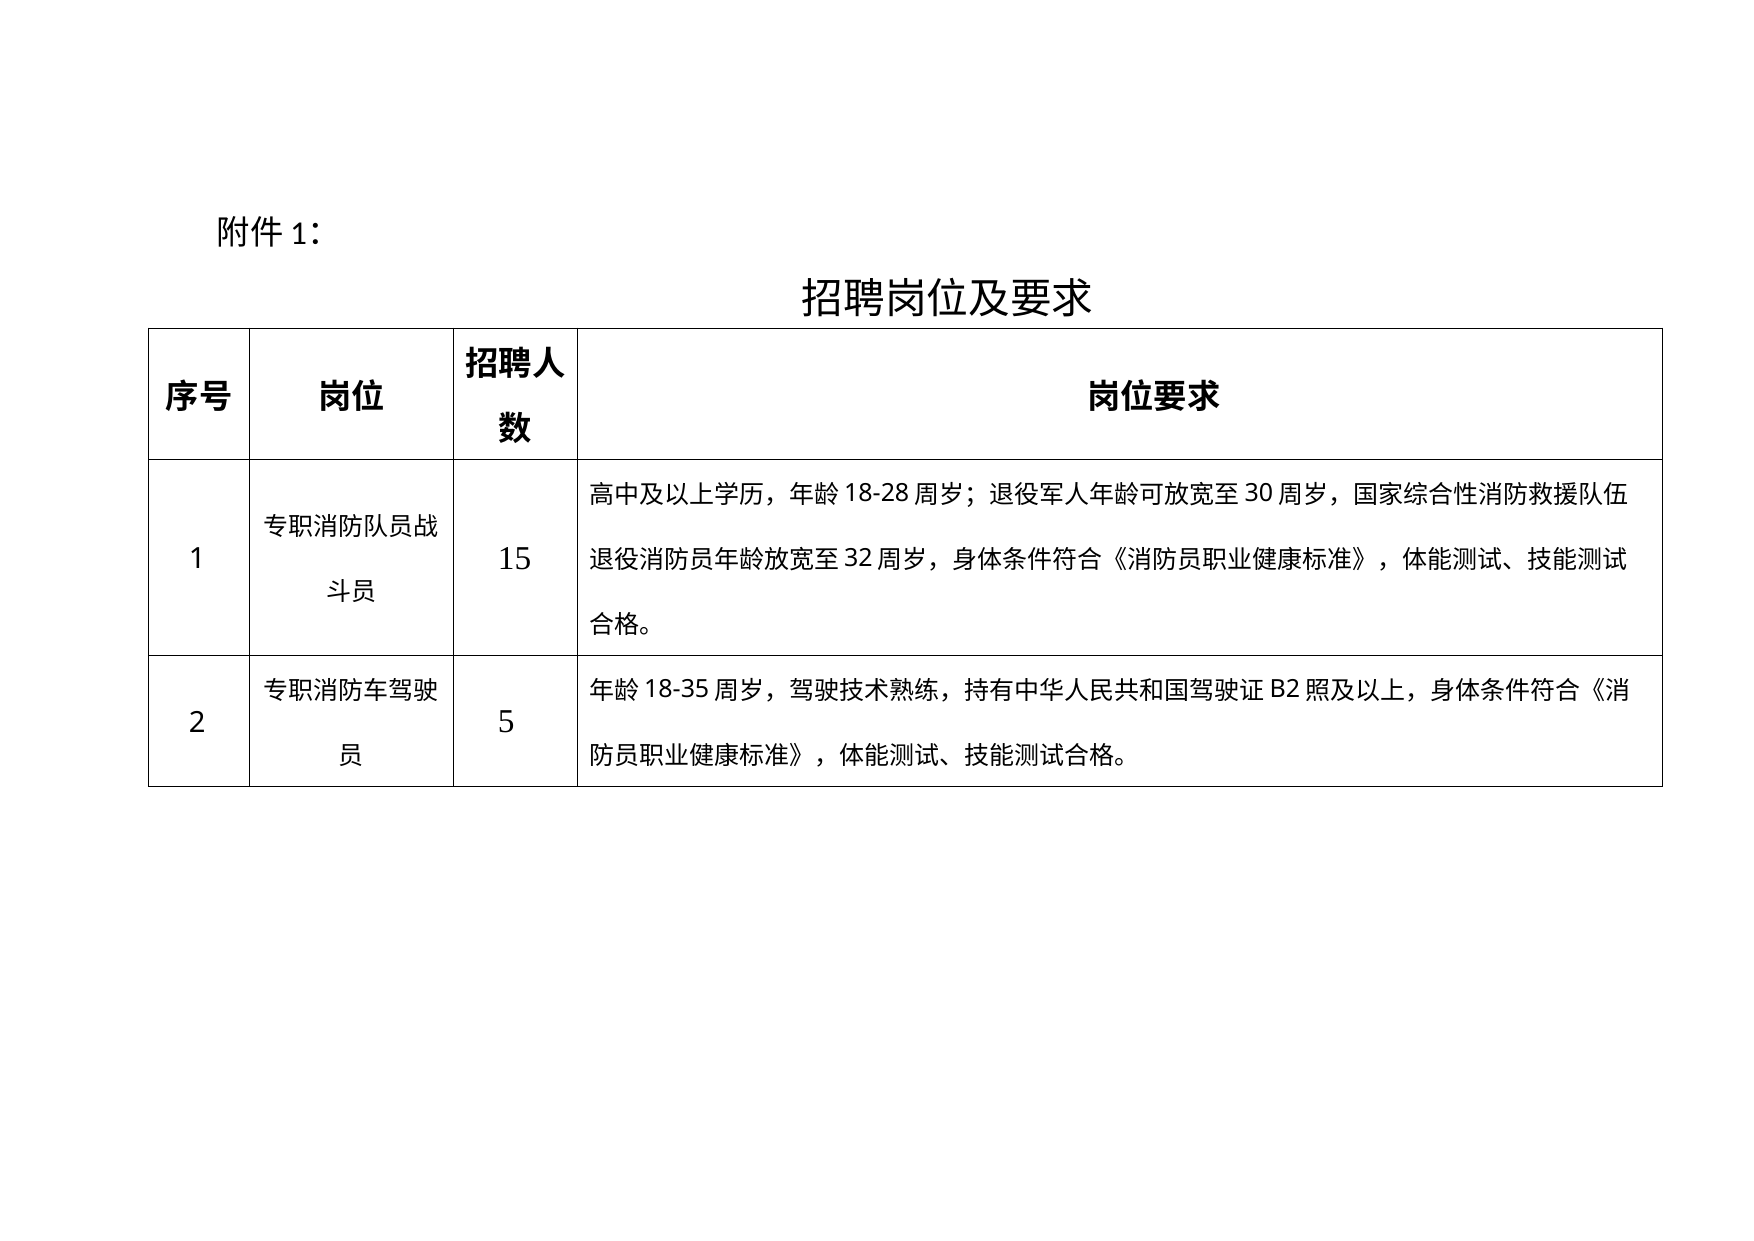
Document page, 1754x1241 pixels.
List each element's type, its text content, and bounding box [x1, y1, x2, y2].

table_cell 专职消防队员战斗员 [250, 460, 453, 655]
table_cell 2 [149, 656, 249, 786]
table_cell 专职消防车驾驶员 [250, 656, 453, 786]
table_cell 岗位要求 [578, 329, 1662, 459]
table_cell 15 [454, 460, 577, 655]
text 附件1： [150, 198, 1604, 263]
table_header 招聘岗位及要求 [148, 263, 1663, 328]
table_cell 5 [454, 656, 577, 786]
table_cell 年龄18-35周岁，驾驶技术熟练，持有中华人民共和国驾驶证B2照及以上，身体条件符合《消防员职业健康标准》，体能测试、技能测试合格。 [578, 656, 1662, 786]
table_cell 序号 [149, 329, 249, 459]
table_cell 招聘人数 [454, 329, 577, 459]
table_cell 高中及以上学历，年龄18-28周岁；退役军人年龄可放宽至30周岁，国家综合性消防救援队伍退役消防员年龄放宽至32周岁，身体条件符合《消防员职业健康标准》，体能测试、技能测试合格。 [578, 460, 1662, 655]
table_cell 岗位 [250, 329, 453, 459]
table_cell 1 [149, 460, 249, 655]
